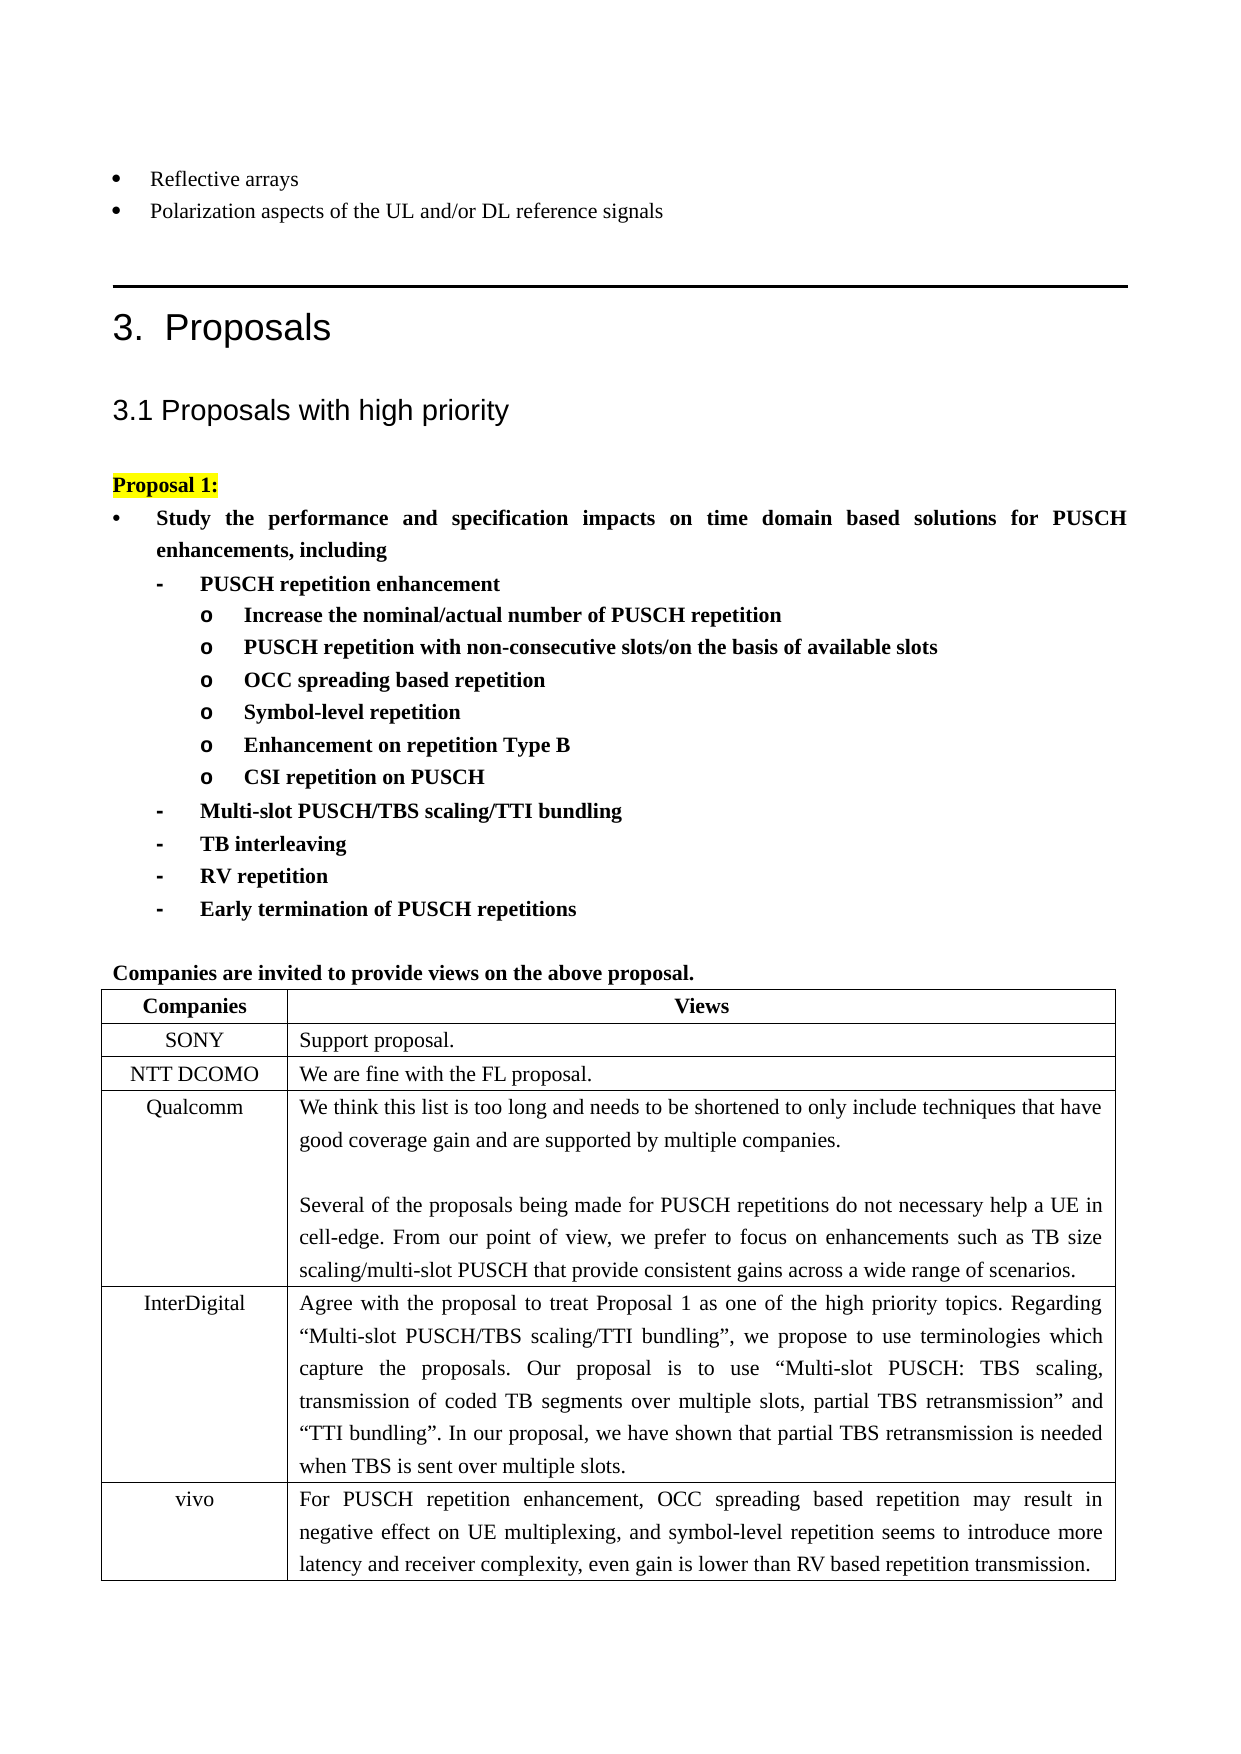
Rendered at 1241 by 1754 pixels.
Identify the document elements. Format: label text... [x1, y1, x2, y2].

list Reflective arrays [112, 162, 1128, 194]
list TB interleaving [156, 826, 1128, 859]
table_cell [288, 1483, 1115, 1580]
list Early termination of PUSCH repetitions [156, 891, 1128, 924]
list OCC spreading based repetition [200, 664, 1128, 696]
list CSI repetition on PUSCH [200, 761, 1128, 794]
list Study the performance and specification impacts on time domain based solutions for PUSCH enhancements, including [112, 501, 1128, 566]
subtitle 3.1 Proposals with high priority [112, 378, 1128, 443]
text Proposal 1: [112, 469, 1128, 501]
table_header Companies [102, 990, 287, 1022]
text Companies are invited to provide views on the above proposal. [112, 956, 1128, 989]
list Symbol-level repetition [200, 696, 1128, 729]
table_cell Agree with the proposal to treat Proposal 1 as one of the high priority topics. Regarding “Multi-slot PUSCH/TBS scaling/TTI bundling”, we propose to use terminologies which capture the proposals. Our proposal is to use “Multi-slot PUSCH: TBS scaling, transmission of coded TB segments over multiple slots, partial TBS retransmission” and “TTI bundling”. In our proposal, we have shown that partial TBS retransmission is needed when TBS is sent over multiple slots. [288, 1287, 1115, 1482]
list Multi-slot PUSCH/TBS scaling/TTI bundling [156, 794, 1128, 826]
table_cell vivo [102, 1483, 287, 1580]
table_cell Qualcomm [102, 1091, 287, 1286]
list PUSCH repetition with non-consecutive slots/on the basis of available slots [200, 631, 1128, 664]
table_cell Support proposal. [288, 1024, 1115, 1056]
list PUSCH repetition enhancement [156, 566, 1128, 599]
table_header Views [288, 990, 1115, 1022]
text 3. Proposals [112, 286, 1128, 359]
table_cell InterDigital [102, 1287, 287, 1482]
table_cell SONY [102, 1024, 287, 1056]
table_cell We are fine with the FL proposal. [288, 1057, 1115, 1089]
list RV repetition [156, 859, 1128, 891]
table_cell NTT DCOMO [102, 1057, 287, 1089]
list Enhancement on repetition Type B [200, 729, 1128, 761]
list Polarization aspects of the UL and/or DL reference signals [112, 194, 1128, 227]
list Increase the nominal/actual number of PUSCH repetition [200, 599, 1128, 631]
table_cell We think this list is too long and needs to be shortened to only include techniques that have good coverage gain and are supported by multiple companies. Several of the proposals being made for PUSCH repetitions do not necessary help a UE in cell-edge. From our point of view, we prefer to focus on enhancements such as TB size scaling/multi-slot PUSCH that provide consistent gains across a wide range of scenarios. [288, 1091, 1115, 1286]
